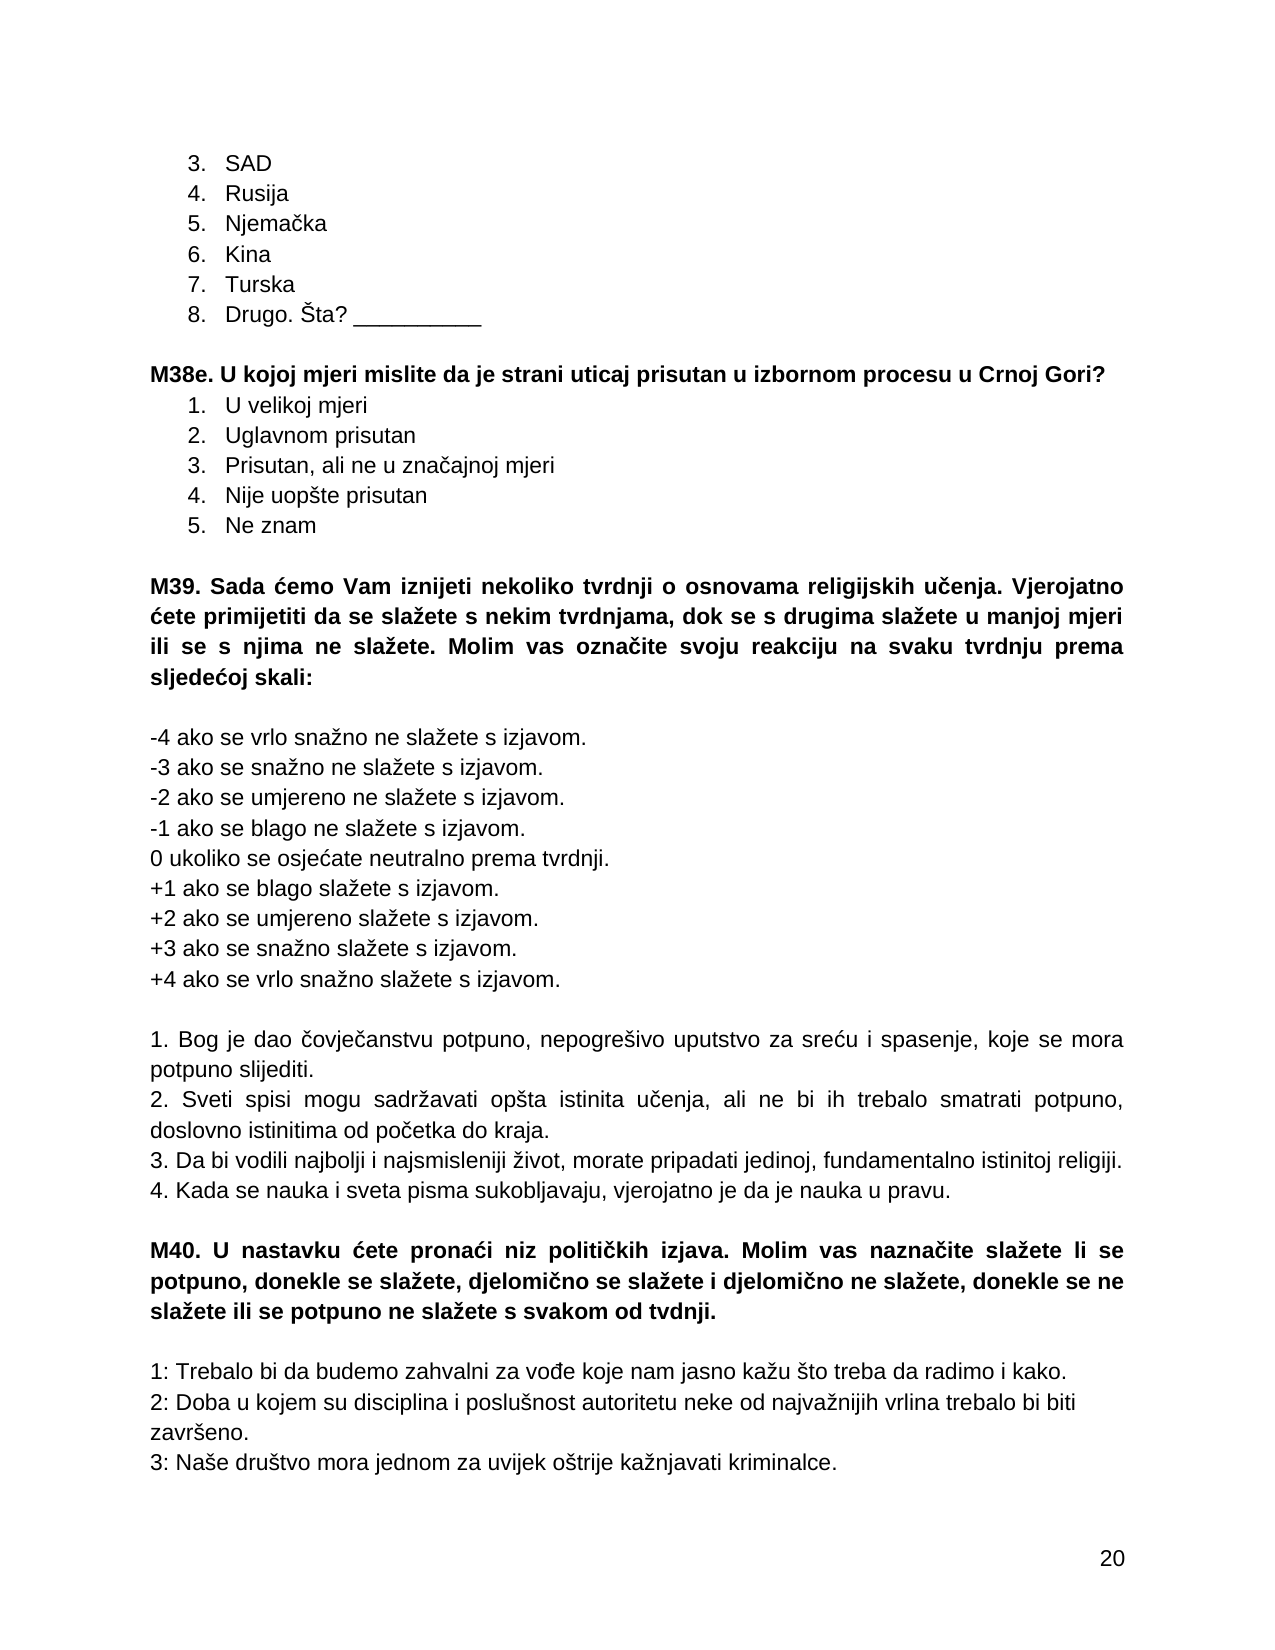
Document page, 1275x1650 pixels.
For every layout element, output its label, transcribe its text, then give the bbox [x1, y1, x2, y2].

text 3. Da bi vodili najbolji i najsmisleniji život, morate pripadati jedinoj, fundamentalno istinitoj religiji. [150, 1147, 1125, 1173]
list Ne znam [187, 512, 1125, 539]
text +4 ako se vrlo snažno slažete s izjavom. [150, 966, 1125, 992]
text +3 ako se snažno slažete s izjavom. [150, 935, 1125, 962]
text 2. Sveti spisi mogu sadržavati opšta istinita učenja, ali ne bi ih trebalo smatrati potpuno, doslovno istinitima od početka do kraja. [150, 1086, 1125, 1143]
text +1 ako se blago slažete s izjavom. [150, 875, 1125, 901]
text M39. Sada ćemo Vam iznijeti nekoliko tvrdnji o osnovama religijskih učenja. Vjerojatno ćete primijetiti da se slažete s nekim tvrdnjama, dok se s drugima slažete u manjoj mjeri ili se s njima ne slažete. Molim vas označite svoju reakciju na svaku tvrdnju prema sljedećoj skali: [150, 573, 1125, 690]
list U velikoj mjeri [187, 392, 1125, 418]
text -2 ako se umjereno ne slažete s izjavom. [150, 784, 1125, 811]
list Njemačka [187, 210, 1125, 237]
text 4. Kada se nauka i sveta pisma sukobljavaju, vjerojatno je da je nauka u pravu. [150, 1177, 1125, 1203]
list Drugo. Šta? __________ [187, 301, 1125, 327]
text -1 ako se blago ne slažete s izjavom. [150, 814, 1125, 841]
text 0 ukoliko se osjećate neutralno prema tvrdnji. [150, 845, 1125, 871]
list Prisutan, ali ne u značajnoj mjeri [187, 452, 1125, 478]
text 2: Doba u kojem su disciplina i poslušnost autoritetu neke od najvažnijih vrlina trebalo bi biti završeno. [150, 1388, 1125, 1445]
list Rusija [187, 180, 1125, 207]
list Turska [187, 271, 1125, 297]
text M40. U nastavku ćete pronaći niz političkih izjava. Molim vas naznačite slažete li se potpuno, donekle se slažete, djelomično se slažete i djelomično ne slažete, donekle se ne slažete ili se potpuno ne slažete s svakom od tvdnji. [150, 1237, 1125, 1324]
text M38e. U kojoj mjeri mislite da je strani uticaj prisutan u izbornom procesu u Crnoj Gori? [150, 361, 1125, 388]
text 1. Bog je dao čovječanstvu potpuno, nepogrešivo uputstvo za sreću i spasenje, koje se mora potpuno slijediti. [150, 1026, 1125, 1083]
text 1: Trebalo bi da budemo zahvalni za vođe koje nam jasno kažu što treba da radimo i kako. [150, 1358, 1125, 1385]
text +2 ako se umjereno slažete s izjavom. [150, 905, 1125, 932]
list Nije uopšte prisutan [187, 482, 1125, 509]
text 3: Naše društvo mora jednom za uvijek oštrije kažnjavati kriminalce. [150, 1449, 1125, 1475]
list Uglavnom prisutan [187, 422, 1125, 448]
list Kina [187, 241, 1125, 267]
text -3 ako se snažno ne slažete s izjavom. [150, 754, 1125, 781]
text -4 ako se vrlo snažno ne slažete s izjavom. [150, 724, 1125, 750]
list SAD [187, 150, 1125, 176]
